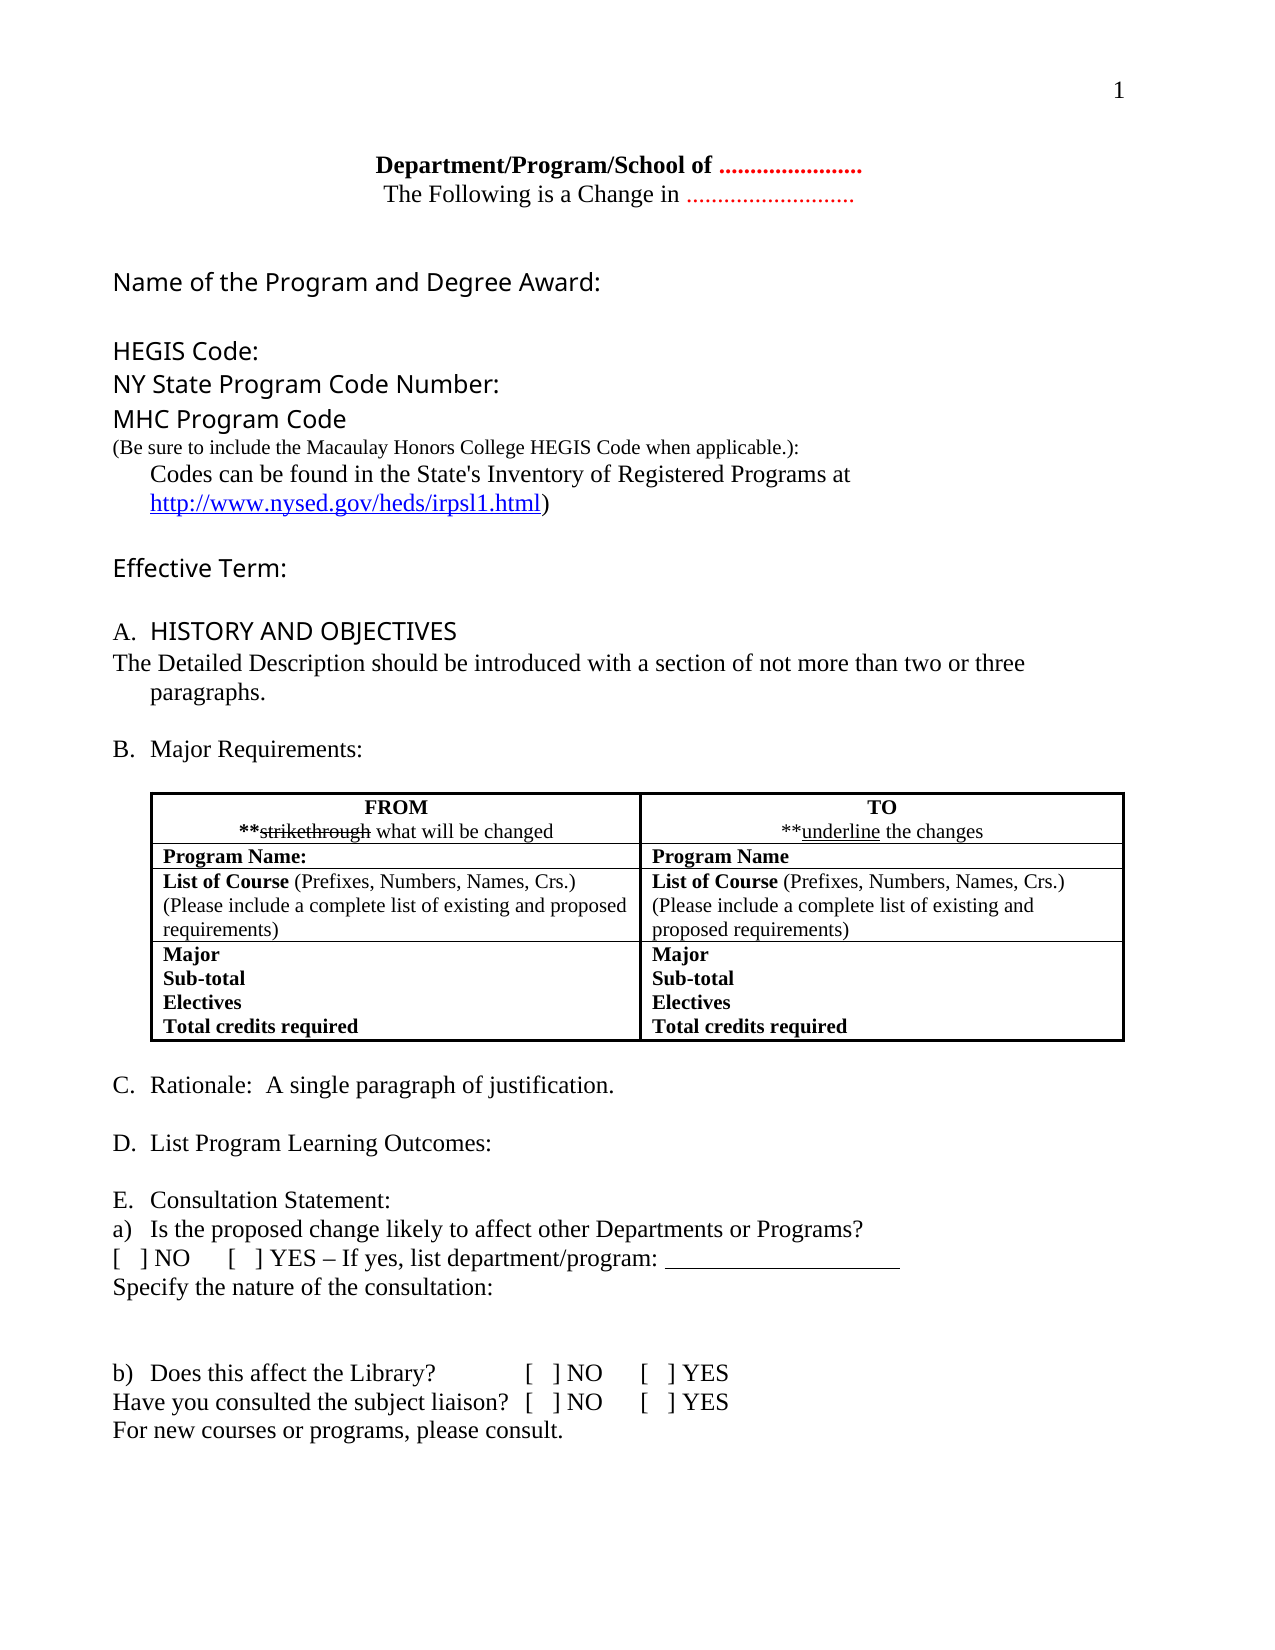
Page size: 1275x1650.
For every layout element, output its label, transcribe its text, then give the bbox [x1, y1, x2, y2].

table_header FROM **strikethrough what will be changed [153, 795, 639, 843]
text For new courses or programs, please consult. [112, 1415, 1125, 1444]
list HISTORY AND OBJECTIVES [112, 614, 1125, 648]
table_header TO **underline the changes [642, 795, 1122, 843]
list List Program Learning Outcomes: [112, 1128, 1125, 1157]
text Codes can be found in the State's Inventory of Registered Programs at http://www.nysed.gov/heds/irpsl1.html) [112, 459, 1125, 517]
list Is the proposed change likely to affect other Departments or Programs? [112, 1214, 1125, 1243]
text HEGIS Code: [112, 333, 1125, 367]
text NY State Program Code Number: [112, 367, 1125, 401]
text Department/Program/School of ....................... [112, 150, 1125, 179]
text Effective Term: [112, 551, 1125, 585]
list Rationale: A single paragraph of justification. [112, 1070, 1125, 1099]
text Name of the Program and Degree Award: [112, 265, 1125, 299]
table_cell List of Course (Prefixes, Numbers, Names, Crs.) (Please include a complete list of existing and proposed requirements) [153, 869, 639, 941]
list The Detailed Description should be introduced with a section of not more than two or three paragraphs. [112, 648, 1125, 705]
list Does this affect the Library? [ ] NO [ ] YES [112, 1358, 1125, 1387]
list Major Requirements: [112, 734, 1125, 763]
table_cell Program Name [642, 844, 1122, 868]
text [ ] NO [ ] YES – If yes, list department/program: [112, 1243, 1125, 1272]
table_cell List of Course (Prefixes, Numbers, Names, Crs.) (Please include a complete list of existing and proposed requirements) [642, 869, 1122, 941]
table_cell Program Name: [153, 844, 639, 868]
table_cell Major Sub-total Electives Total credits required [642, 942, 1122, 1038]
text MHC Program Code [112, 401, 1125, 435]
text Have you consulted the subject liaison? [ ] NO [ ] YES [112, 1387, 1125, 1415]
text Specify the nature of the consultation: [112, 1272, 1125, 1300]
text (Be sure to include the Macaulay Honors College HEGIS Code when applicable.): [112, 435, 1125, 459]
text The Following is a Change in ........................... [112, 179, 1125, 207]
table_cell Major Sub-total Electives Total credits required [153, 942, 639, 1038]
list Consultation Statement: [112, 1185, 1125, 1214]
